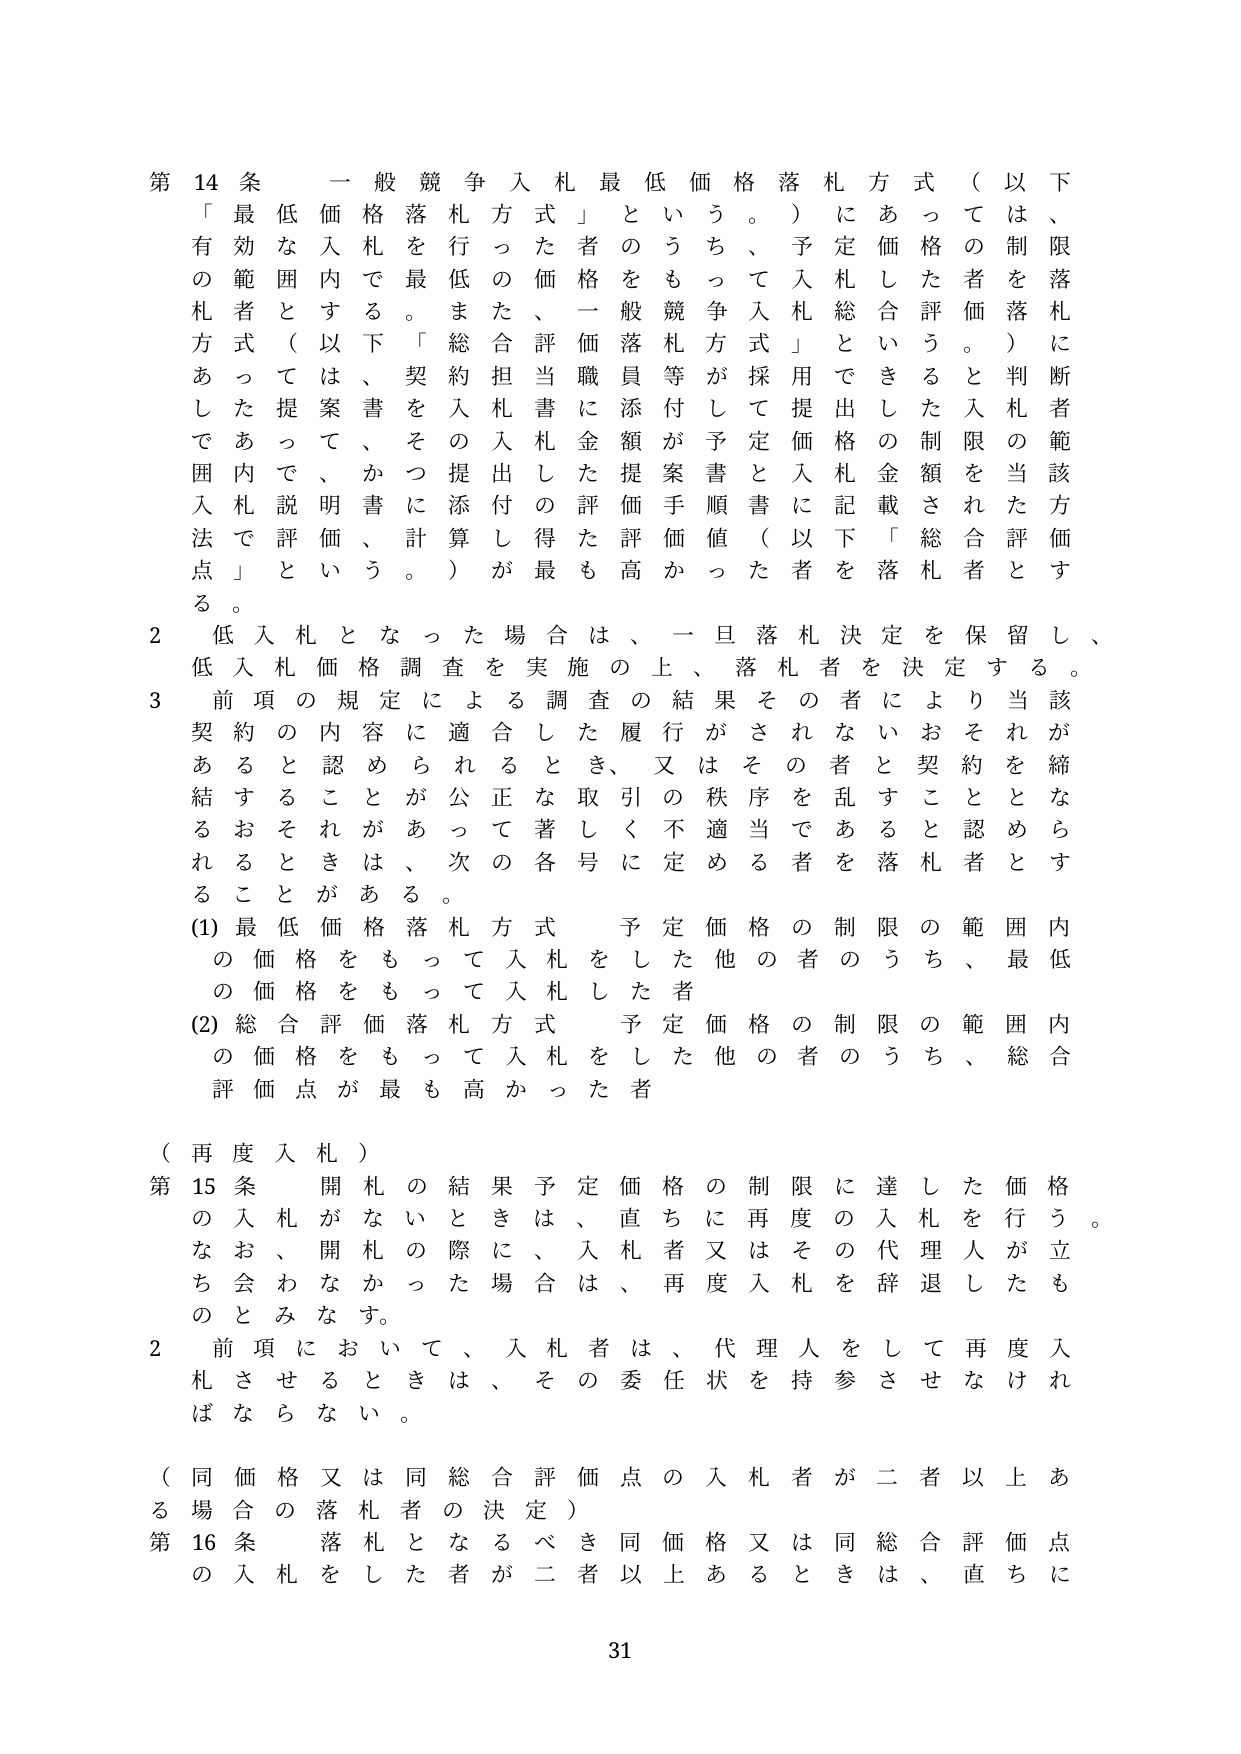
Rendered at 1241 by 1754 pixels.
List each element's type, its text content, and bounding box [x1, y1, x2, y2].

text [149, 1525, 1091, 1590]
text 2 低入札となった場合は、一旦落札決定を保留し、低入札価格調査を実施の上、落札者を決定する。 [149, 618, 1091, 683]
text 第14条 一般競争入札最低価格落札方式（以下「最低価格落札方式」という。）にあっては、有効な入札を行った者のうち、予定価格の制限の範囲内で最低の価格をもって入札した者を落札者とする。また、一般競争入札総合評価落札方式（以下「総合評価落札方式」という。）にあっては、契約担当職員等が採用できると判断した提案書を入札書に添付して提出した入札者であって、その入札金額が予定価格の制限の範囲内で、かつ提出した提案書と入札金額を当該入札説明書に添付の評価手順書に記載された方法で評価、計算し得た評価値（以下「総合評価点」という。）が最も高かった者を落札者とする。 [149, 164, 1091, 618]
text 第15条 開札の結果予定価格の制限に達した価格の入札がないときは、直ちに再度の入札を行う。なお、開札の際に、入札者又はその代理人が立ち会わなかった場合は、再度入札を辞退したものとみなす。 [149, 1168, 1091, 1331]
text （再度入札） [149, 1136, 1091, 1168]
text （同価格又は同総合評価点の入札者が二者以上ある場合の落札者の決定） [149, 1460, 1091, 1525]
text (1) 最低価格落札方式 予定価格の制限の範囲内の価格をもって入札をした他の者のうち、最低の価格をもって入札した者 [170, 909, 1091, 1007]
text (2) 総合評価落札方式 予定価格の制限の範囲内の価格をもって入札をした他の者のうち、総合評価点が最も高かった者 [170, 1007, 1091, 1104]
text 2 前項において、入札者は、代理人をして再度入札させるときは、その委任状を持参させなければならない。 [149, 1331, 1091, 1428]
text 3 前項の規定による調査の結果その者により当該契約の内容に適合した履行がされないおそれがあると認められるとき、又はその者と契約を締結することが公正な取引の秩序を乱すこととなるおそれがあって著しく不適当であると認められるときは、次の各号に定める者を落札者とすることがある。 [149, 683, 1091, 909]
